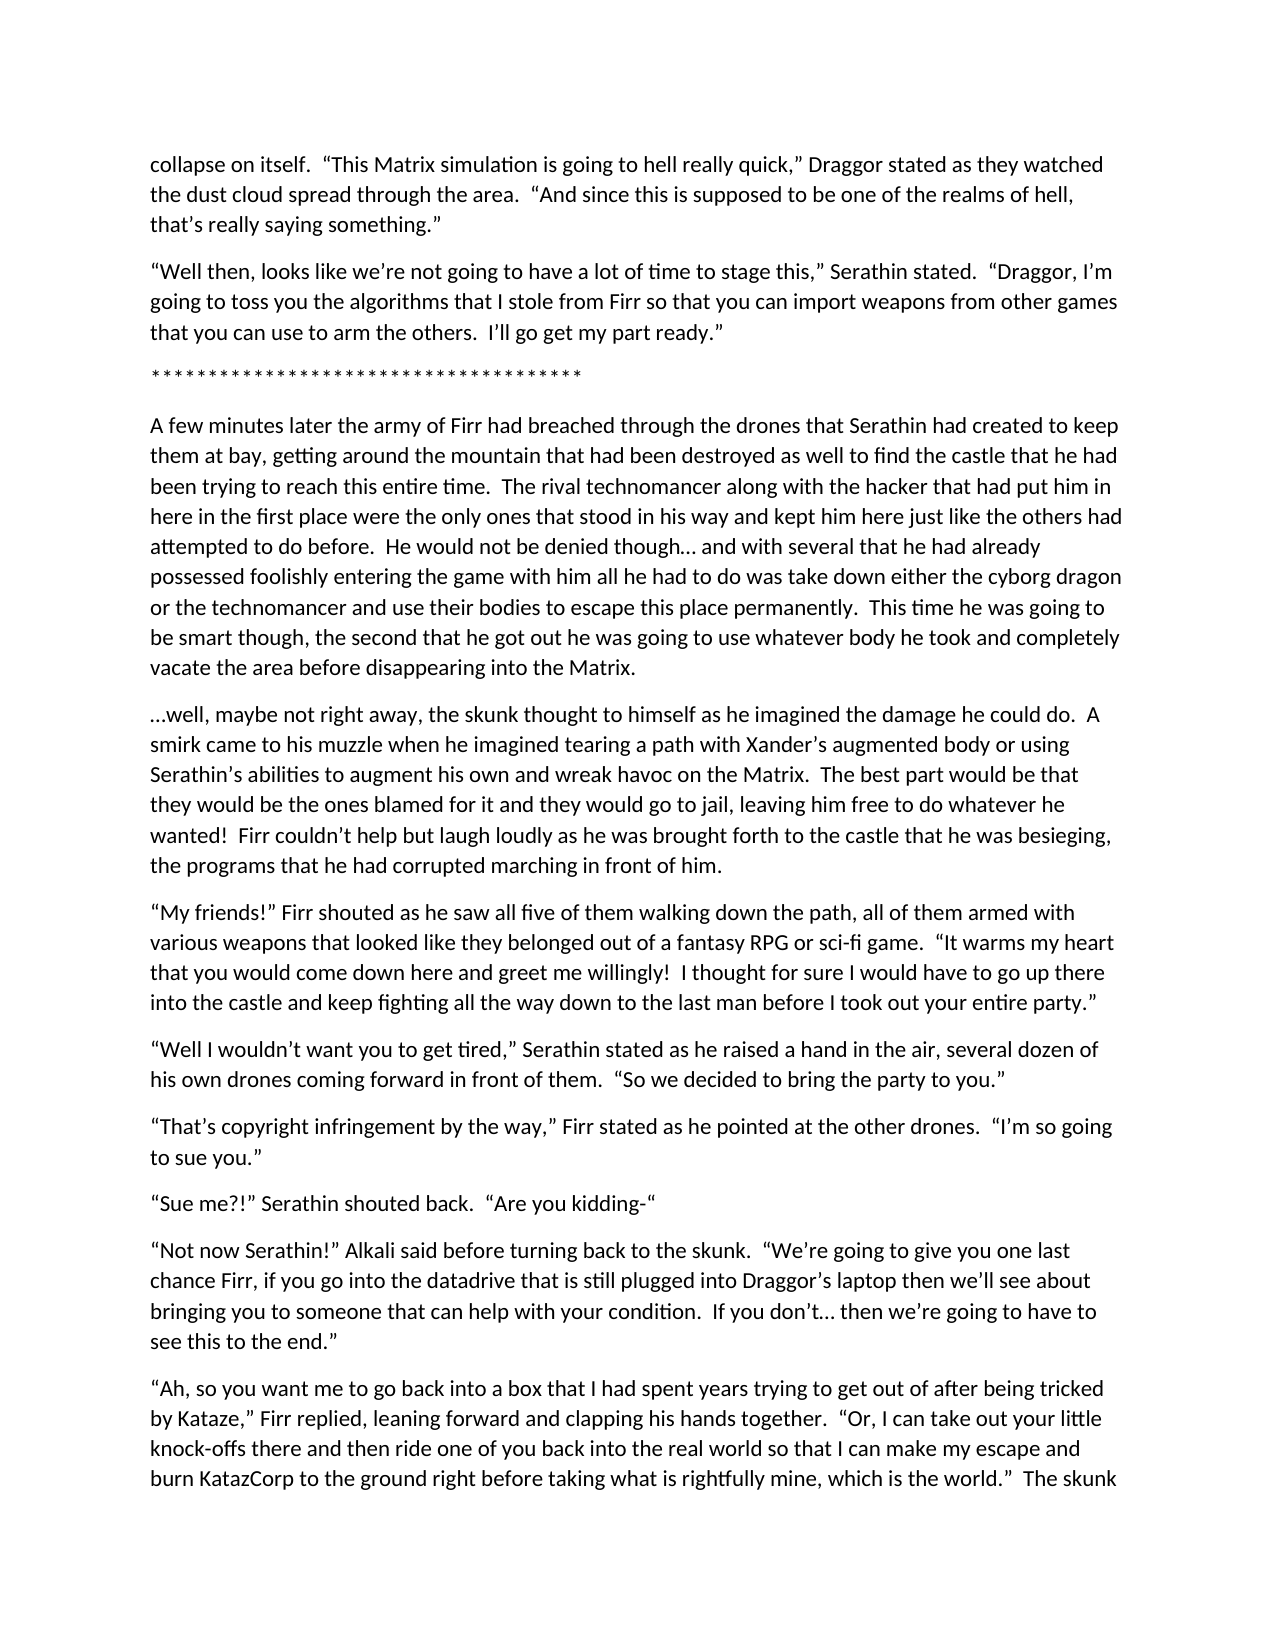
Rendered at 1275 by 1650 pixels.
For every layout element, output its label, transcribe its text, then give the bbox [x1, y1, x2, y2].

text …well, maybe not right away, the skunk thought to himself as he imagined the damage he could do. A smirk came to his muzzle when he imagined tearing a path with Xander’s augmented body or using Serathin’s abilities to augment his own and wreak havoc on the Matrix. The best part would be that they would be the ones blamed for it and they would go to jail, leaving him free to do whatever he wanted! Firr couldn’t help but laugh loudly as he was brought forth to the castle that he was besieging, the programs that he had corrupted marching in front of him. [150, 700, 1125, 879]
text “My friends!” Firr shouted as he saw all five of them walking down the path, all of them armed with various weapons that looked like they belonged out of a fantasy RPG or sci-fi game. “It warms my heart that you would come down here and greet me willingly! I thought for sure I would have to go up there into the castle and keep fighting all the way down to the last man before I took out your entire party.” [150, 898, 1125, 1017]
text A few minutes later the army of Firr had breached through the drones that Serathin had created to keep them at bay, getting around the mountain that had been destroyed as well to find the castle that he had been trying to reach this entire time. The rival technomancer along with the hacker that had put him in here in the first place were the only ones that stood in his way and kept him here just like the others had attempted to do before. He would not be denied though… and with several that he had already possessed foolishly entering the game with him all he had to do was take down either the cyborg dragon or the technomancer and use their bodies to escape this place permanently. This time he was going to be smart though, the second that he got out he was going to use whatever body he took and completely vacate the area before disappearing into the Matrix. [150, 411, 1125, 681]
text “Well then, looks like we’re not going to have a lot of time to stage this,” Serathin stated. “Draggor, I’m going to toss you the algorithms that I stole from Firr so that you can import weapons from other games that you can use to arm the others. I’ll go get my part ready.” [150, 257, 1125, 346]
text ************************************** [150, 364, 1125, 393]
text “That’s copyright infringement by the way,” Firr stated as he pointed at the other drones. “I’m so going to sue you.” [150, 1112, 1125, 1171]
text “Well I wouldn’t want you to get tired,” Serathin stated as he raised a hand in the air, several dozen of his own drones coming forward in front of them. “So we decided to bring the party to you.” [150, 1035, 1125, 1094]
text “Sue me?!” Serathin shouted back. “Are you kidding-“ [150, 1189, 1125, 1218]
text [150, 1374, 1125, 1493]
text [150, 150, 1125, 238]
text “Not now Serathin!” Alkali said before turning back to the skunk. “We’re going to give you one last chance Firr, if you go into the datadrive that is still plugged into Draggor’s laptop then we’ll see about bringing you to someone that can help with your condition. If you don’t… then we’re going to have to see this to the end.” [150, 1236, 1125, 1355]
